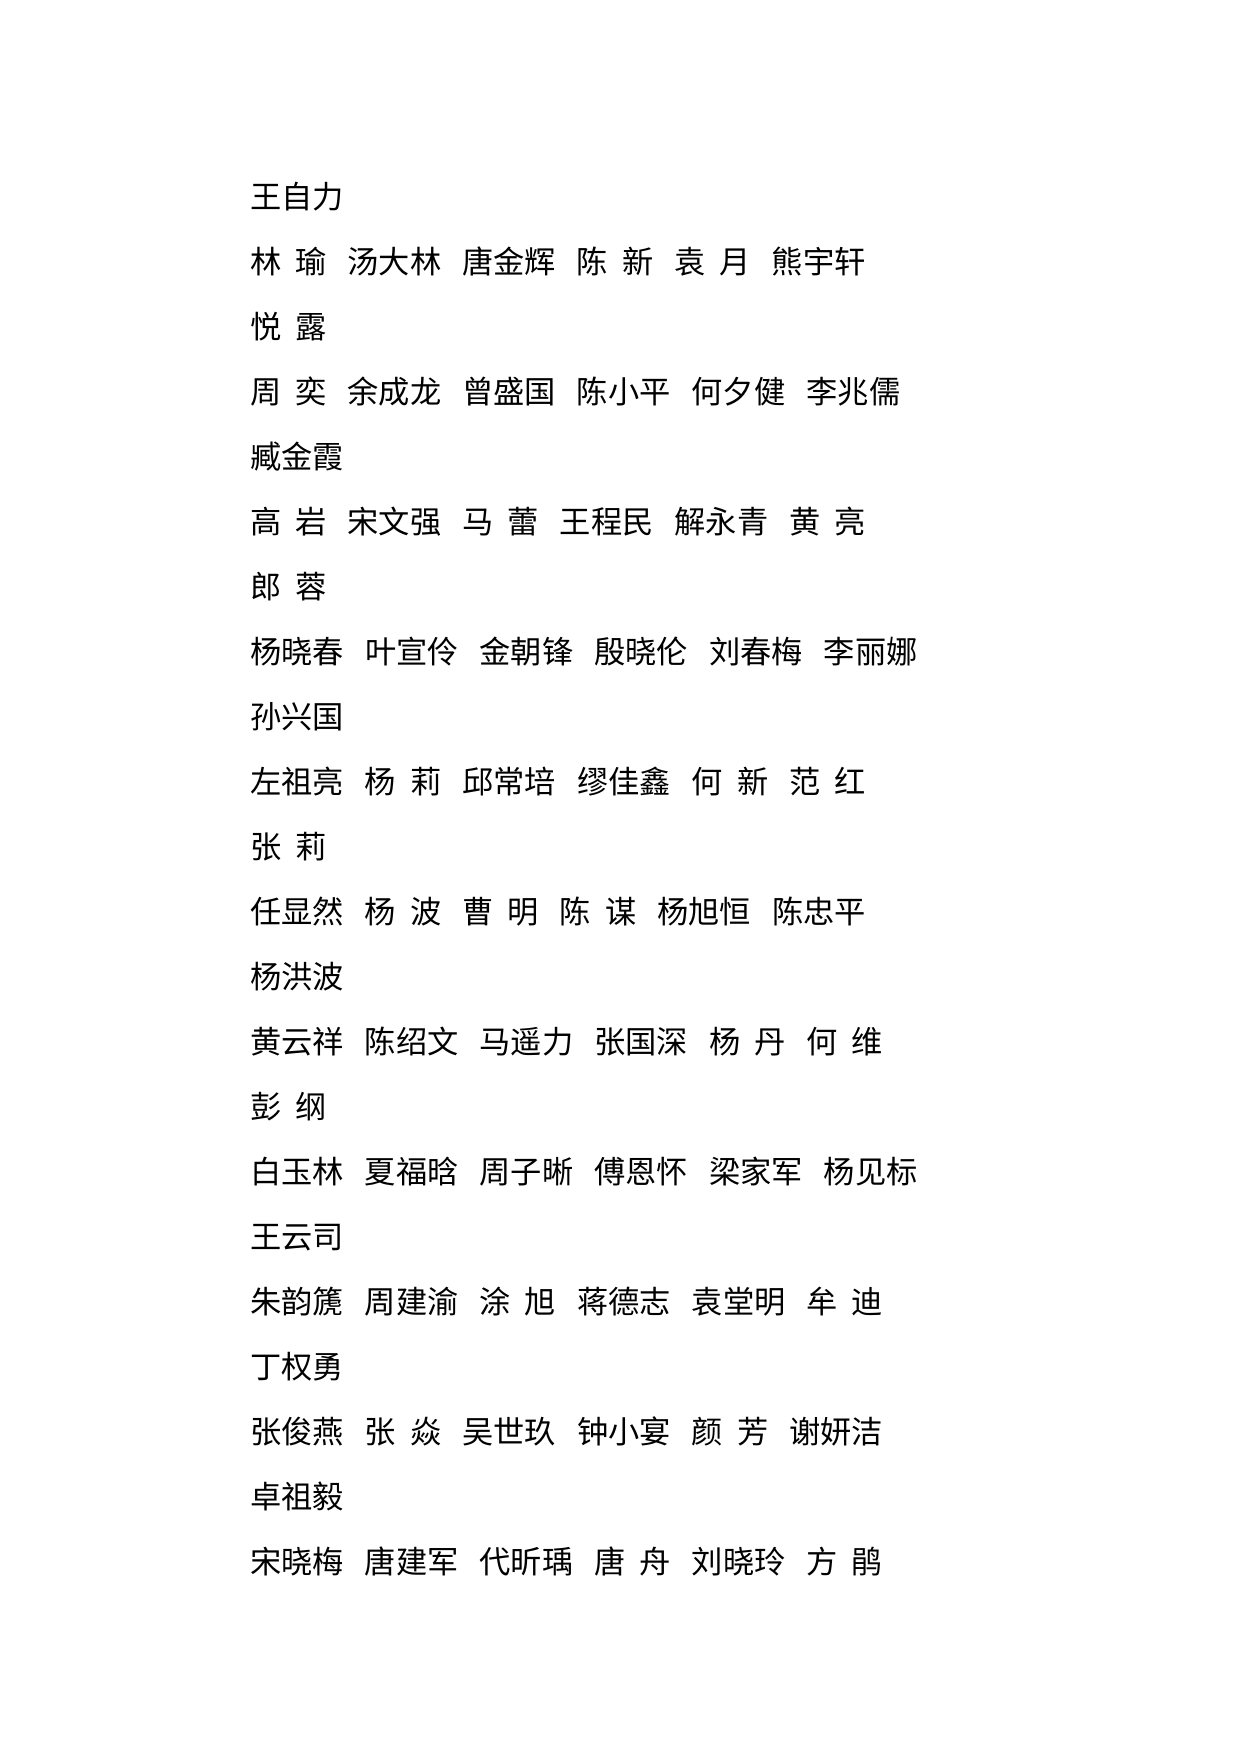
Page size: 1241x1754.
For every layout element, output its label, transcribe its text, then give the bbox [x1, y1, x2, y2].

text 朱韵篪 周建渝 涂 旭 蒋德志 袁堂明 牟 迪 [187, 1267, 1053, 1332]
text 左祖亮 杨 莉 邱常培 缪佳鑫 何 新 范 红 [187, 747, 1053, 812]
text 林 瑜 汤大林 唐金辉 陈 新 袁 月 熊宇轩 [187, 227, 1053, 292]
text 高 岩 宋文强 马 蕾 王程民 解永青 黄 亮 [187, 487, 1053, 552]
text 丁权勇 [187, 1332, 1053, 1397]
text 彭 纲 [187, 1072, 1053, 1137]
text 杨洪波 [187, 942, 1053, 1007]
text 杨晓春 叶宣伶 金朝锋 殷晓伦 刘春梅 李丽娜 [187, 617, 1053, 682]
text 悦 露 [187, 292, 1053, 357]
text 白玉林 夏福晗 周子晰 傅恩怀 梁家军 杨见标 [187, 1137, 1053, 1202]
text 臧金霞 [187, 422, 1053, 487]
text 张俊燕 张 焱 吴世玖 钟小宴 颜 芳 谢妍洁 [187, 1397, 1053, 1462]
text 周 奕 余成龙 曾盛国 陈小平 何夕健 李兆儒 [187, 357, 1053, 422]
text 郎 蓉 [187, 552, 1053, 617]
text 任显然 杨 波 曹 明 陈 谋 杨旭恒 陈忠平 [187, 877, 1053, 942]
text 孙兴国 [187, 682, 1053, 747]
text 王云司 [187, 1202, 1053, 1267]
text 张 莉 [187, 812, 1053, 877]
text 王自力 [187, 162, 1053, 227]
text 宋晓梅 唐建军 代昕瑀 唐 舟 刘晓玲 方 鹃 [187, 1527, 1053, 1592]
text 卓祖毅 [187, 1462, 1053, 1527]
text 黄云祥 陈绍文 马遥力 张国深 杨 丹 何 维 [187, 1007, 1053, 1072]
